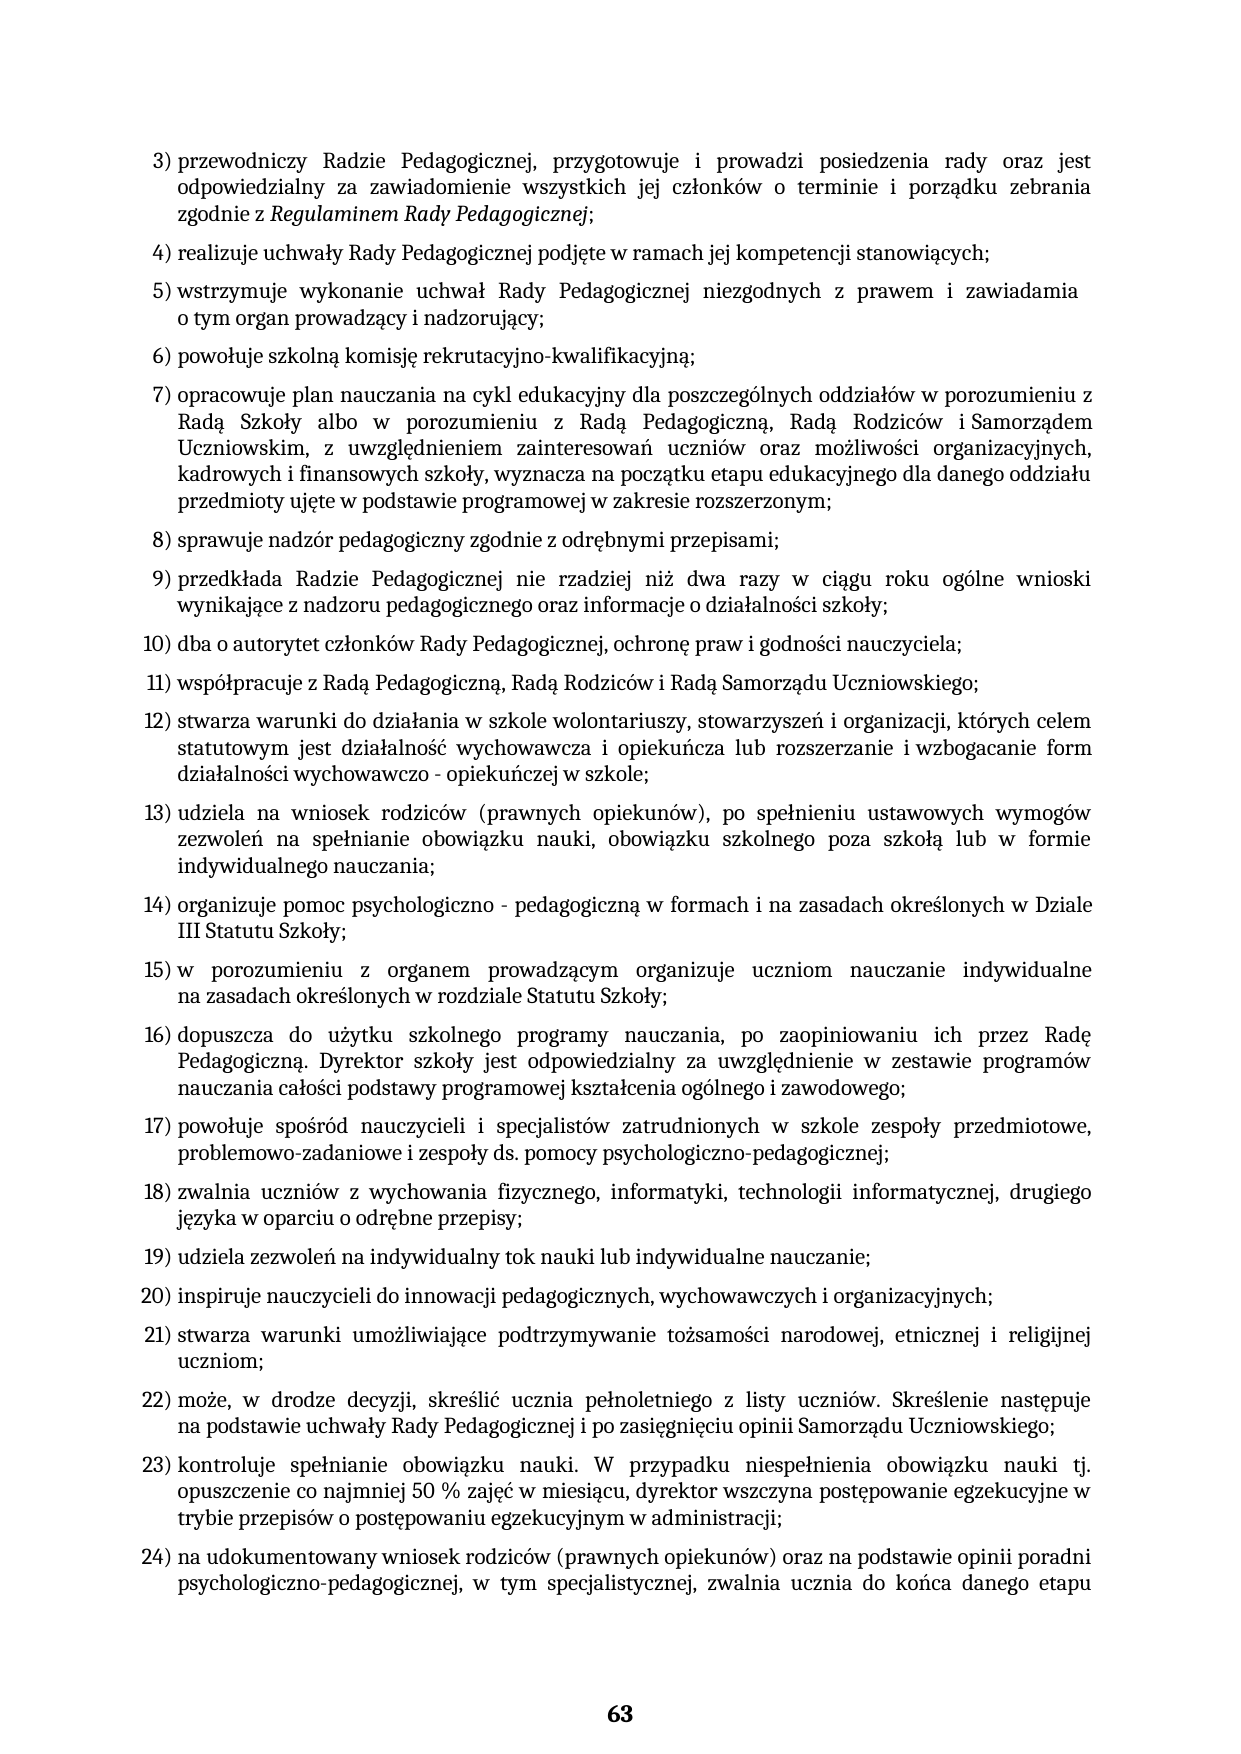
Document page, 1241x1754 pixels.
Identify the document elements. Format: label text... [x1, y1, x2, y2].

list organizuje pomoc psychologiczno - pedagogiczną w formach i na zasadach określonych w Dziale III Statutu Szkoły; [177, 891, 1092, 944]
list dba o autorytet członków Rady Pedagogicznej, ochronę praw i godności nauczyciela; [177, 631, 1092, 657]
list dopuszcza do użytku szkolnego programy nauczania, po zaopiniowaniu ich przez Radę Pedagogiczną. Dyrektor szkoły jest odpowiedzialny za uwzględnienie w zestawie programów nauczania całości podstawy programowej kształcenia ogólnego i zawodowego; [177, 1022, 1092, 1101]
list sprawuje nadzór pedagogiczny zgodnie z odrębnymi przepisami; [177, 526, 1092, 553]
list inspiruje nauczycieli do innowacji pedagogicznych, wychowawczych i organizacyjnych; [177, 1283, 1092, 1309]
list przedkłada Radzie Pedagogicznej nie rzadziej niż dwa razy w ciągu roku ogólne wnioski wynikające z nadzoru pedagogicznego oraz informacje o działalności szkoły; [177, 565, 1092, 618]
list powołuje spośród nauczycieli i specjalistów zatrudnionych w szkole zespoły przedmiotowe, problemowo-zadaniowe i zespoły ds. pomocy psychologiczno-pedagogicznej; [177, 1113, 1092, 1166]
list realizuje uchwały Rady Pedagogicznej podjęte w ramach jej kompetencji stanowiących; [177, 239, 1092, 266]
list kontroluje spełnianie obowiązku nauki. W przypadku niespełnienia obowiązku nauki tj. opuszczenie co najmniej 50 % zajęć w miesiącu, dyrektor wszczyna postępowanie egzekucyjne w trybie przepisów o postępowaniu egzekucyjnym w administracji; [177, 1452, 1092, 1531]
list współpracuje z Radą Pedagogiczną, Radą Rodziców i Radą Samorządu Uczniowskiego; [177, 669, 1092, 696]
list w porozumieniu z organem prowadzącym organizuje uczniom nauczanie indywidualne na zasadach określonych w rozdziale Statutu Szkoły; [177, 957, 1092, 1009]
list opracowuje plan nauczania na cykl edukacyjny dla poszczególnych oddziałów w porozumieniu z Radą Szkoły albo w porozumieniu z Radą Pedagogiczną, Radą Rodziców i Samorządem Uczniowskim, z uwzględnieniem zainteresowań uczniów oraz możliwości organizacyjnych, kadrowych i finansowych szkoły, wyznacza na początku etapu edukacyjnego dla danego oddziału przedmioty ujęte w podstawie programowej w zakresie rozszerzonym; [177, 382, 1092, 514]
list powołuje szkolną komisję rekrutacyjno-kwalifikacyjną; [177, 343, 1092, 370]
list stwarza warunki umożliwiające podtrzymywanie tożsamości narodowej, etnicznej i religijnej uczniom; [177, 1321, 1092, 1374]
list wstrzymuje wykonanie uchwał Rady Pedagogicznej niezgodnych z prawem i zawiadamia o tym organ prowadzący i nadzorujący; [177, 278, 1092, 331]
list udziela zezwoleń na indywidualny tok nauki lub indywidualne nauczanie; [177, 1244, 1092, 1270]
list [177, 1543, 1092, 1596]
list udziela na wniosek rodziców (prawnych opiekunów), po spełnieniu ustawowych wymogów zezwoleń na spełnianie obowiązku nauki, obowiązku szkolnego poza szkołą lub w formie indywidualnego nauczania; [177, 800, 1092, 879]
list stwarza warunki do działania w szkole wolontariuszy, stowarzyszeń i organizacji, których celem statutowym jest działalność wychowawcza i opiekuńcza lub rozszerzanie i wzbogacanie form działalności wychowawczo - opiekuńczej w szkole; [177, 708, 1092, 787]
list przewodniczy Radzie Pedagogicznej, przygotowuje i prowadzi posiedzenia rady oraz jest odpowiedzialny za zawiadomienie wszystkich jej członków o terminie i porządku zebrania zgodnie z Regulaminem Rady Pedagogicznej; [177, 148, 1092, 227]
list zwalnia uczniów z wychowania fizycznego, informatyki, technologii informatycznej, drugiego języka w oparciu o odrębne przepisy; [177, 1178, 1092, 1231]
list może, w drodze decyzji, skreślić ucznia pełnoletniego z listy uczniów. Skreślenie następuje na podstawie uchwały Rady Pedagogicznej i po zasięgnięciu opinii Samorządu Uczniowskiego; [177, 1387, 1092, 1439]
